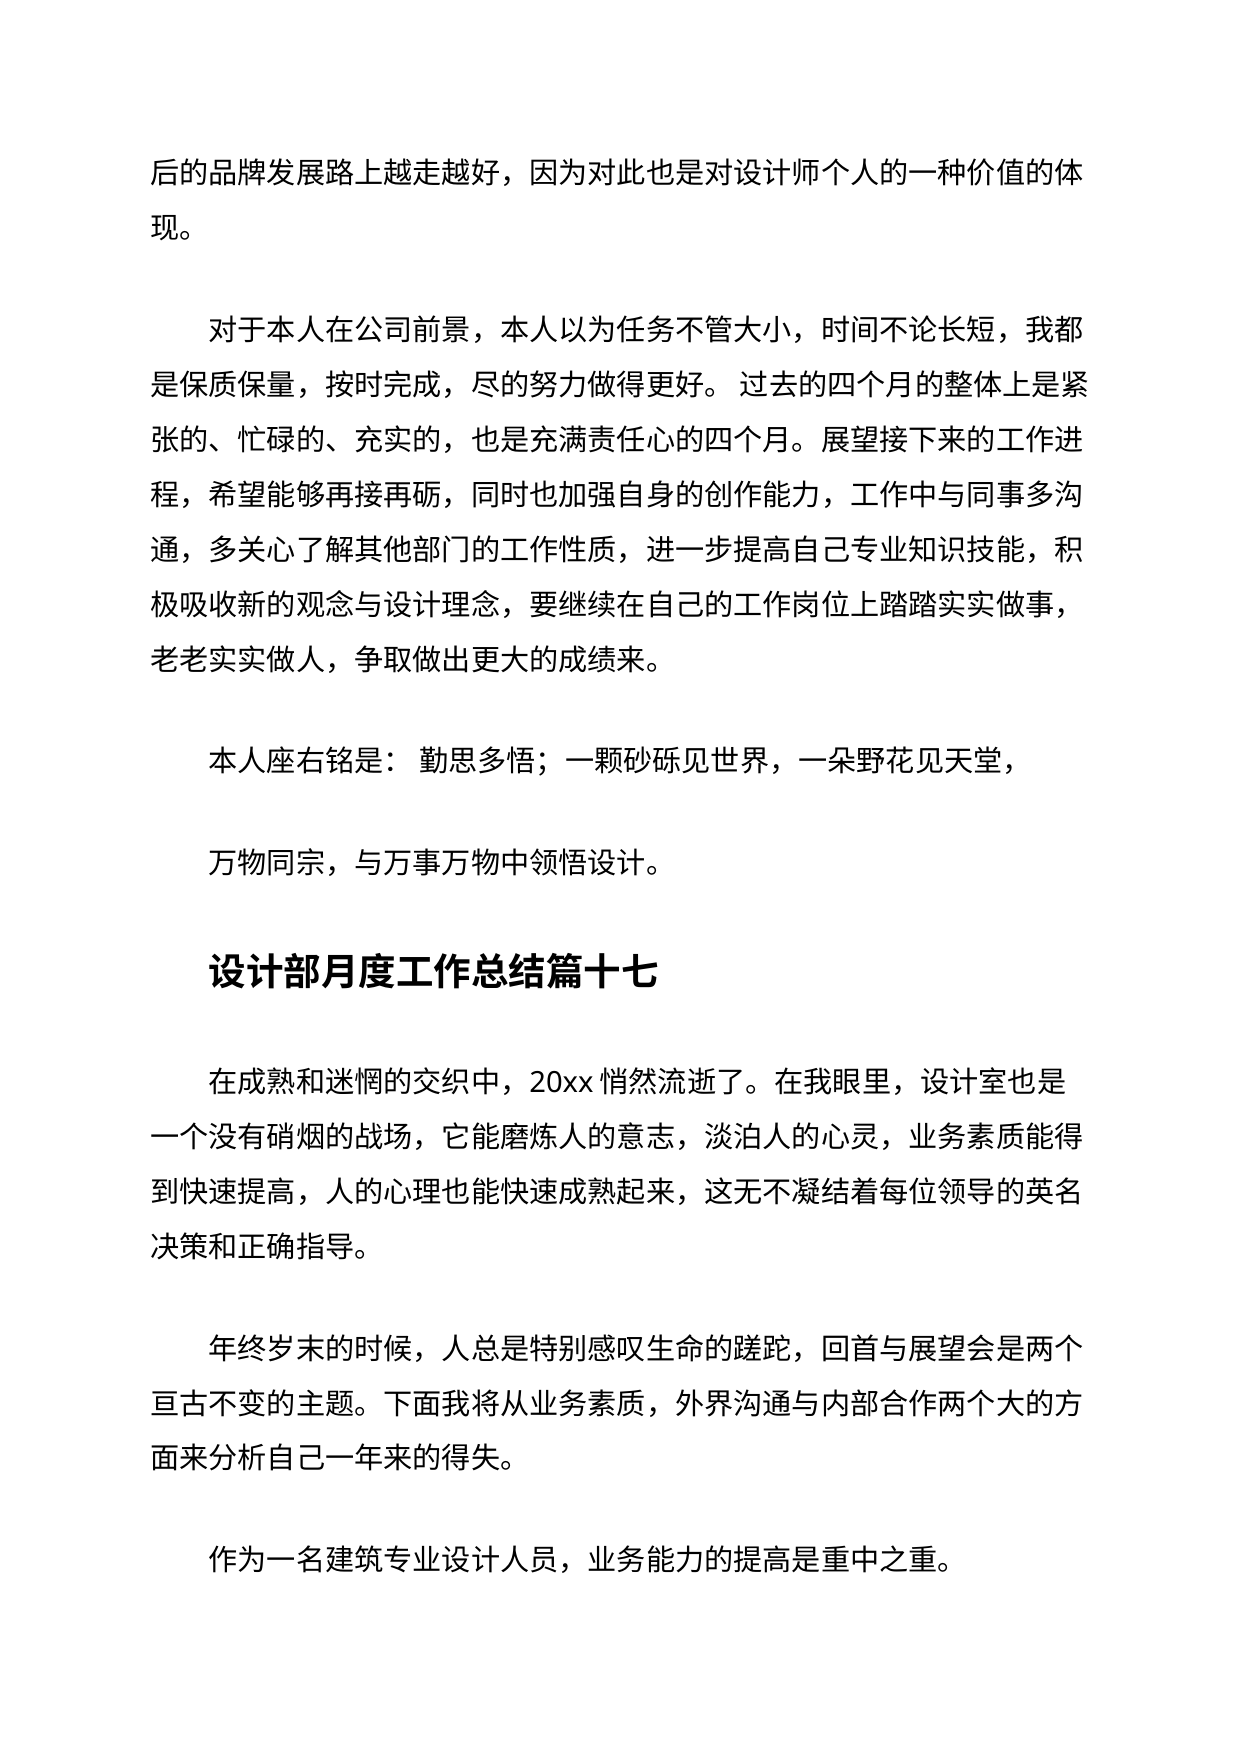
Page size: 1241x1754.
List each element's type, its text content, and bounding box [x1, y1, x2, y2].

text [150, 150, 1090, 247]
text 对于本人在公司前景，本人以为任务不管大小，时间不论长短，我都是保质保量，按时完成，尽的努力做得更好。 过去的四个月的整体上是紧张的、忙碌的、充实的，也是充满责任心的四个月。展望接下来的工作进程，希望能够再接再砺，同时也加强自身的创作能力，工作中与同事多沟通，多关心了解其他部门的工作性质，进一步提高自己专业知识技能，积极吸收新的观念与设计理念，要继续在自己的工作岗位上踏踏实实做事，老老实实做人，争取做出更大的成绩来。 [150, 307, 1090, 678]
text 在成熟和迷惘的交织中，20xx悄然流逝了。在我眼里，设计室也是一个没有硝烟的战场，它能磨炼人的意志，淡泊人的心灵，业务素质能得到快速提高，人的心理也能快速成熟起来，这无不凝结着每位领导的英名决策和正确指导。 [150, 1059, 1090, 1266]
text 本人座右铭是： 勤思多悟；一颗砂砾见世界，一朵野花见天堂， [150, 738, 1090, 780]
text 作为一名建筑专业设计人员，业务能力的提高是重中之重。 [150, 1537, 1090, 1579]
text 年终岁末的时候，人总是特别感叹生命的蹉跎，回首与展望会是两个亘古不变的主题。下面我将从业务素质，外界沟通与内部合作两个大的方面来分析自己一年来的得失。 [150, 1325, 1090, 1477]
text 设计部月度工作总结篇十七 [150, 941, 1090, 996]
text 万物同宗，与万事万物中领悟设计。 [150, 839, 1090, 882]
